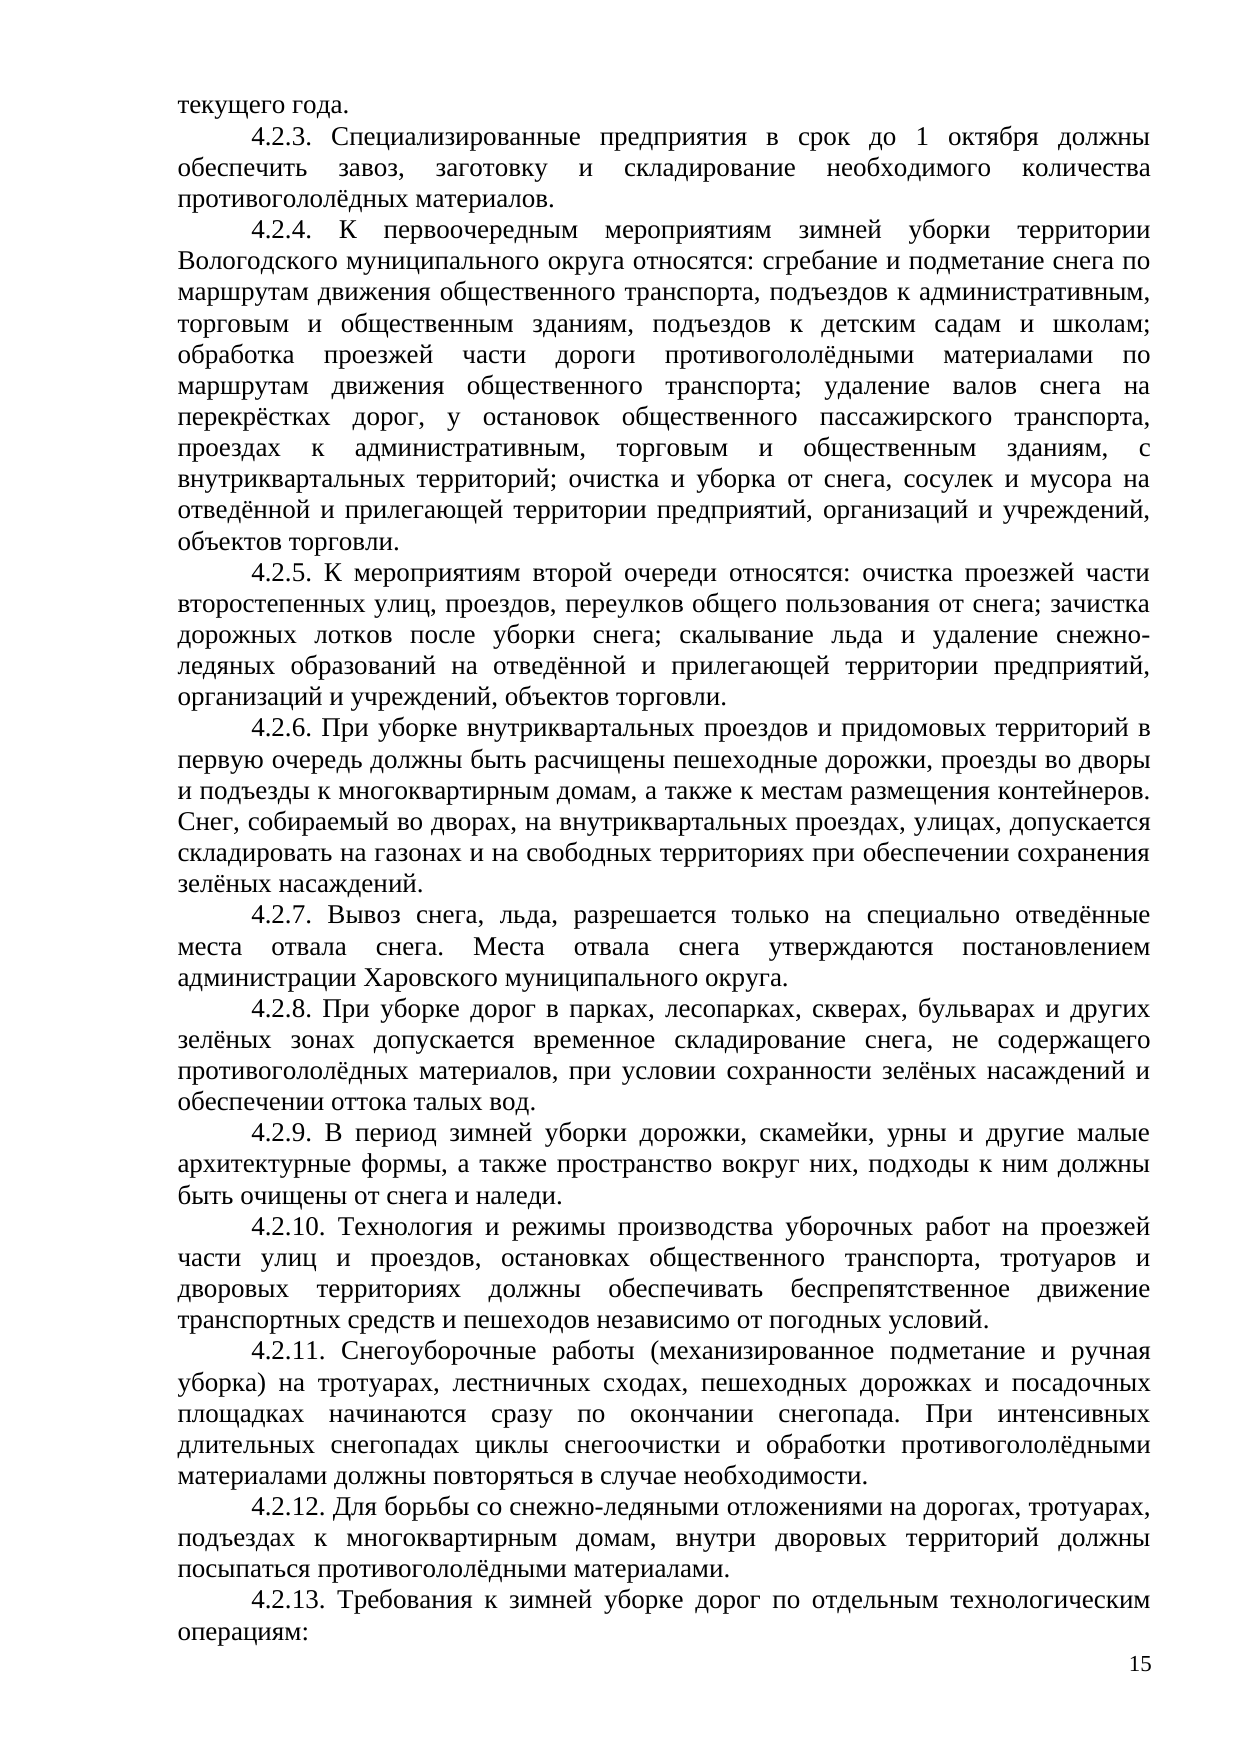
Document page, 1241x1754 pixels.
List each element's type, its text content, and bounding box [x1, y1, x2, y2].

text 4.2.5. К мероприятиям второй очереди относятся: очистка проезжей части второстепенных улиц, проездов, переулков общего пользования от снега; зачистка дорожных лотков после уборки снега; скалывание льда и удаление снежно-ледяных образований на отведённой и прилегающей территории предприятий, организаций и учреждений, объектов торговли. [177, 556, 1152, 712]
text 4.2.11. Снегоуборочные работы (механизированное подметание и ручная уборка) на тротуарах, лестничных сходах, пешеходных дорожках и посадочных площадках начинаются сразу по окончании снегопада. При интенсивных длительных снегопадах циклы снегоочистки и обработки противогололёдными материалами должны повторяться в случае необходимости. [177, 1334, 1152, 1490]
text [177, 89, 1152, 120]
text 4.2.4. К первоочередным мероприятиям зимней уборки территории Вологодского муниципального округа относятся: сгребание и подметание снега по маршрутам движения общественного транспорта, подъездов к административным, торговым и общественным зданиям, подъездов к детским садам и школам; обработка проезжей части дороги противогололёдными материалами по маршрутам движения общественного транспорта; удаление валов снега на перекрёстках дорог, у остановок общественного пассажирского транспорта, проездах к административным, торговым и общественным зданиям, с внутриквартальных территорий; очистка и уборка от снега, сосулек и мусора на отведённой и прилегающей территории предприятий, организаций и учреждений, объектов торговли. [177, 213, 1152, 556]
text 4.2.10. Технология и режимы производства уборочных работ на проезжей части улиц и проездов, остановках общественного транспорта, тротуаров и дворовых территориях должны обеспечивать беспрепятственное движение транспортных средств и пешеходов независимо от погодных условий. [177, 1210, 1152, 1334]
text 4.2.13. Требования к зимней уборке дорог по отдельным технологическим операциям: [177, 1584, 1152, 1646]
text 4.2.8. При уборке дорог в парках, лесопарках, скверах, бульварах и других зелёных зонах допускается временное складирование снега, не содержащего противогололёдных материалов, при условии сохранности зелёных насаждений и обеспечении оттока талых вод. [177, 992, 1152, 1116]
text 4.2.12. Для борьбы со снежно-ледяными отложениями на дорогах, тротуарах, подъездах к многоквартирным домам, внутри дворовых территорий должны посыпаться противогололёдными материалами. [177, 1490, 1152, 1584]
text 4.2.6. При уборке внутриквартальных проездов и придомовых территорий в первую очередь должны быть расчищены пешеходные дорожки, проезды во дворы и подъезды к многоквартирным домам, а также к местам размещения контейнеров. Снег, собираемый во дворах, на внутриквартальных проездах, улицах, допускается складировать на газонах и на свободных территориях при обеспечении сохранения зелёных насаждений. [177, 712, 1152, 898]
text 4.2.3. Специализированные предприятия в срок до 1 октября должны обеспечить завоз, заготовку и складирование необходимого количества противогололёдных материалов. [177, 120, 1152, 213]
text 4.2.7. Вывоз снега, льда, разрешается только на специально отведённые места отвала снега. Места отвала снега утверждаются постановлением администрации Харовского муниципального округа. [177, 898, 1152, 992]
text 4.2.9. В период зимней уборки дорожки, скамейки, урны и другие малые архитектурные формы, а также пространство вокруг них, подходы к ним должны быть очищены от снега и наледи. [177, 1116, 1152, 1210]
